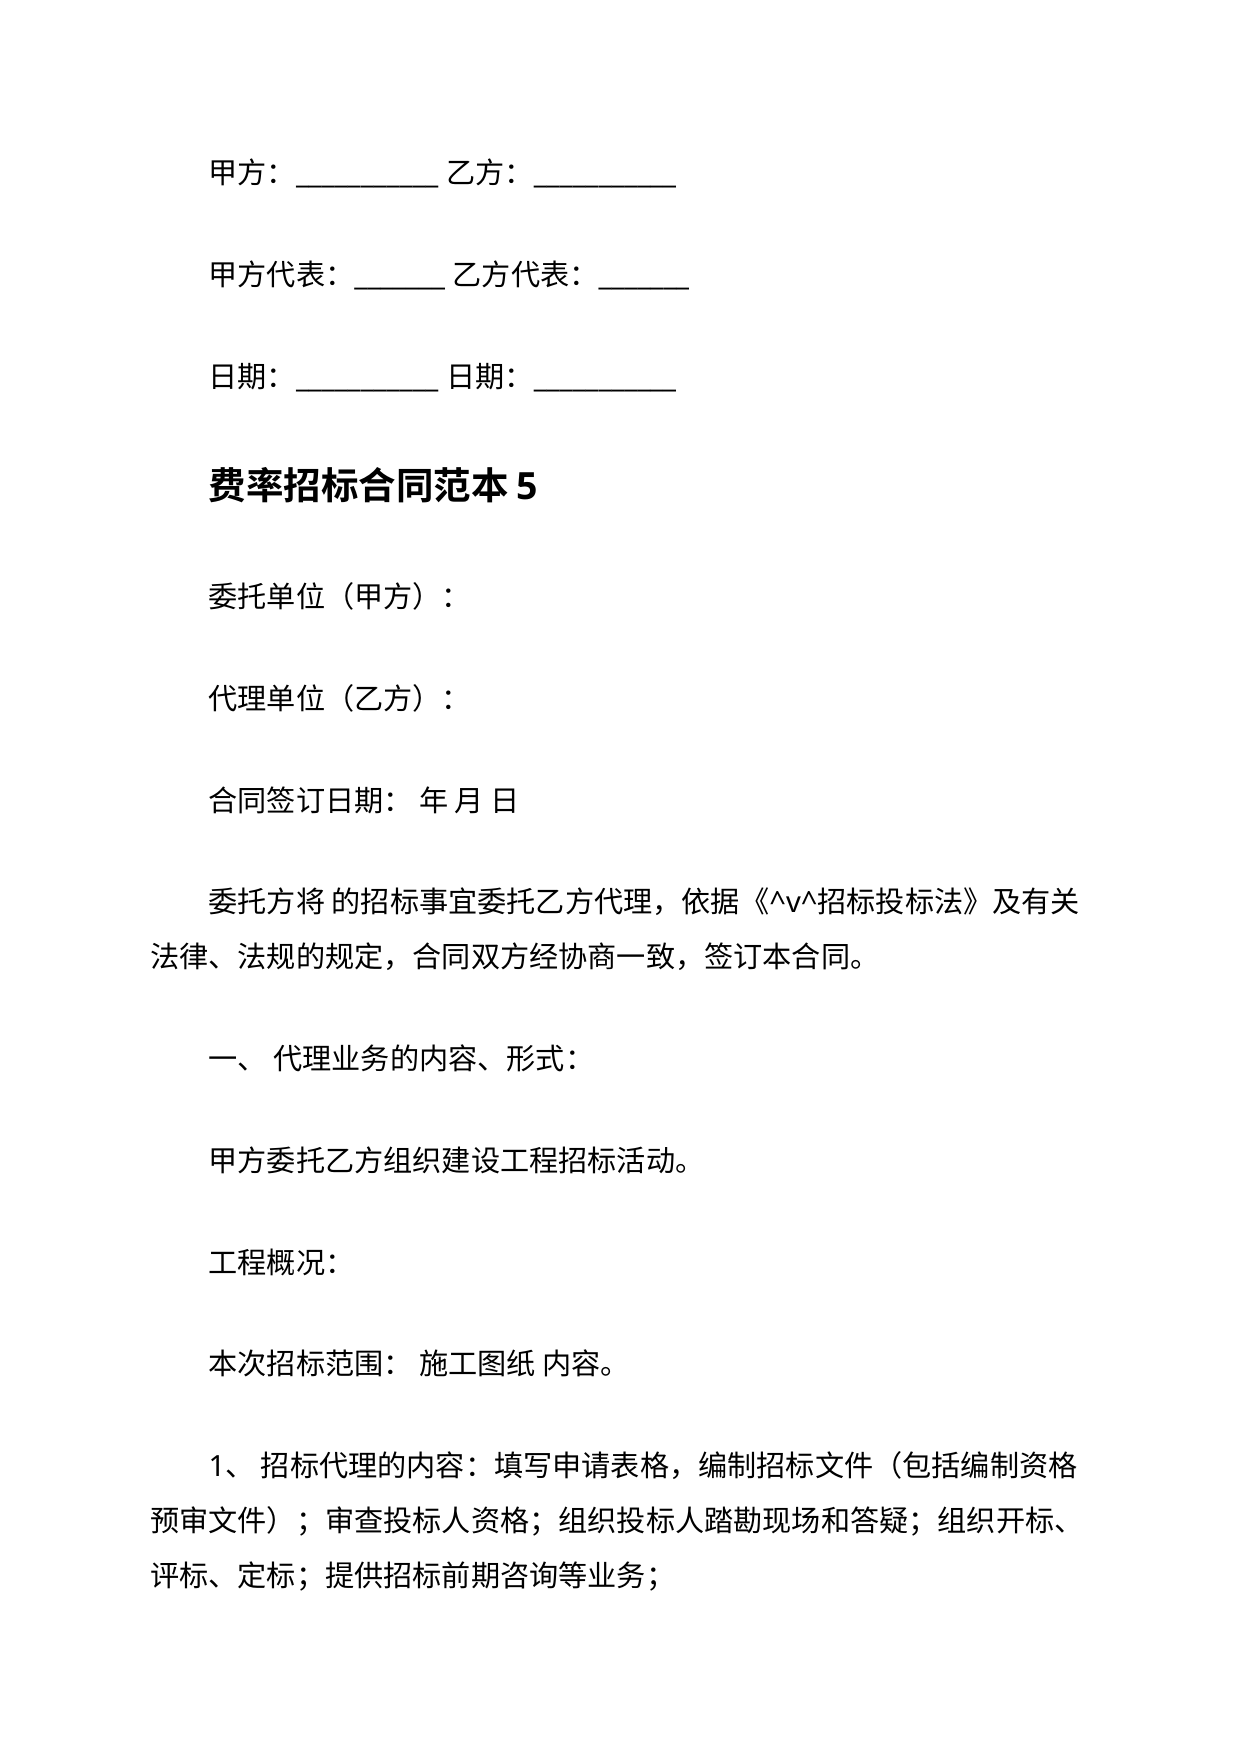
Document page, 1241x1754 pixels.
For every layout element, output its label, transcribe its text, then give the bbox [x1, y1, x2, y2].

text 费率招标合同范本5 [150, 456, 1090, 510]
text 合同签订日期： 年 月 日 [150, 777, 1090, 819]
text 日期：___________ 日期：___________ [150, 354, 1090, 396]
text 工程概况： [150, 1239, 1090, 1281]
text 1、 招标代理的内容：填写申请表格，编制招标文件（包括编制资格预审文件）；审查投标人资格；组织投标人踏勘现场和答疑；组织开标、评标、定标；提供招标前期咨询等业务； [150, 1443, 1090, 1595]
text 本次招标范围： 施工图纸 内容。 [150, 1341, 1090, 1383]
text 一、 代理业务的内容、形式： [150, 1036, 1090, 1078]
text 甲方：___________ 乙方：___________ [150, 150, 1090, 192]
text 甲方代表：_______ 乙方代表：_______ [150, 252, 1090, 294]
text 甲方委托乙方组织建设工程招标活动。 [150, 1137, 1090, 1180]
text 代理单位（乙方）： [150, 675, 1090, 718]
text 委托方将 的招标事宜委托乙方代理，依据《^v^招标投标法》及有关法律、法规的规定，合同双方经协商一致，签订本合同。 [150, 879, 1090, 976]
text 委托单位（甲方）： [150, 573, 1090, 616]
